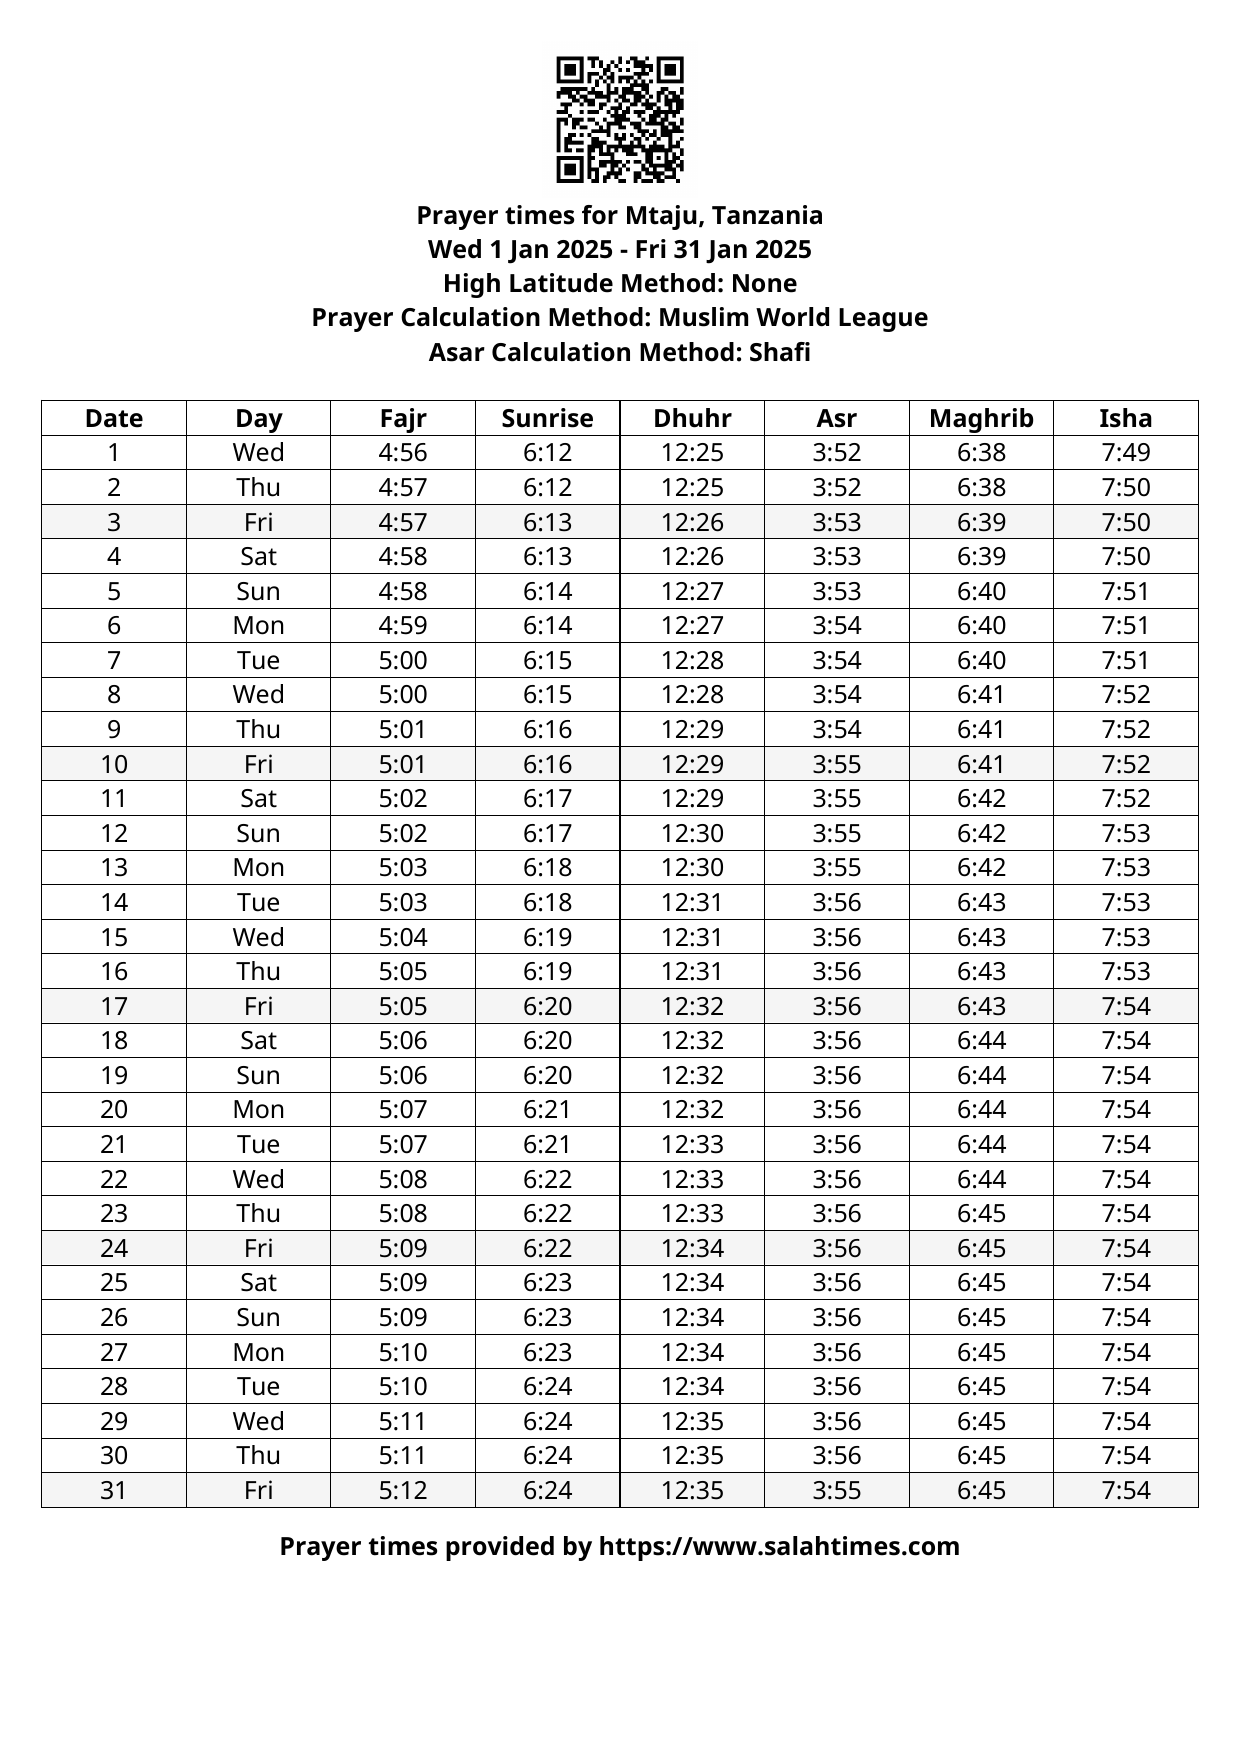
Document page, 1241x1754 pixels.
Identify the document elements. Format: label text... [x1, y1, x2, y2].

table_cell 6:39 [910, 539, 1053, 573]
table_cell 3:56 [765, 920, 909, 953]
table_cell 6:45 [910, 1473, 1053, 1507]
table_cell 5:11 [331, 1439, 475, 1472]
table_cell 6:24 [476, 1473, 619, 1507]
table_cell 3:56 [765, 1335, 909, 1368]
table_cell 12:32 [621, 1058, 764, 1092]
table_cell 11 [42, 781, 186, 815]
table_cell Wed [187, 436, 330, 469]
table_cell 7:52 [1054, 712, 1198, 746]
table_cell 16 [42, 954, 186, 988]
table_cell 7:54 [1054, 1024, 1198, 1057]
table_cell 6:23 [476, 1266, 619, 1299]
table_cell 7:52 [1054, 781, 1198, 815]
table_cell 5:07 [331, 1127, 475, 1161]
table_cell Sun [187, 1058, 330, 1092]
table_cell 6:17 [476, 816, 619, 849]
table_cell 6:44 [910, 1024, 1053, 1057]
table_cell 3:54 [765, 643, 909, 677]
table_cell 6:40 [910, 609, 1053, 642]
table_cell 7:50 [1054, 505, 1198, 538]
table_cell 5:00 [331, 678, 475, 711]
table_cell 12:33 [621, 1162, 764, 1195]
table_cell 6:41 [910, 678, 1053, 711]
table_cell 3:56 [765, 1404, 909, 1437]
table_cell 7:54 [1054, 1231, 1198, 1264]
table_cell 6:16 [476, 712, 619, 746]
table_cell 7:54 [1054, 1266, 1198, 1299]
table_cell 6:45 [910, 1369, 1053, 1403]
table_cell 7:54 [1054, 1439, 1198, 1472]
table_cell 4:59 [331, 609, 475, 642]
table_cell 5:05 [331, 954, 475, 988]
table_cell 6:42 [910, 816, 1053, 849]
table_cell 4 [42, 539, 186, 573]
table_cell 6 [42, 609, 186, 642]
table_cell 12:25 [621, 436, 764, 469]
table_cell 6:22 [476, 1231, 619, 1264]
table_cell 3:56 [765, 1058, 909, 1092]
table_cell 12:33 [621, 1127, 764, 1161]
table_cell 3:56 [765, 1439, 909, 1472]
table_cell Thu [187, 1439, 330, 1472]
table_cell 6:38 [910, 470, 1053, 504]
table_cell Sun [187, 1300, 330, 1334]
table_cell Sat [187, 1266, 330, 1299]
table_header Date [42, 401, 186, 434]
table_cell 3:53 [765, 505, 909, 538]
table_cell 5:06 [331, 1024, 475, 1057]
table_cell 7:49 [1054, 436, 1198, 469]
table_cell 5:08 [331, 1196, 475, 1230]
table_cell 5:09 [331, 1266, 475, 1299]
table_cell 6:14 [476, 574, 619, 607]
table_cell 12:26 [621, 505, 764, 538]
table_cell 12:29 [621, 781, 764, 815]
table_cell 6:14 [476, 609, 619, 642]
table_cell 6:12 [476, 470, 619, 504]
table_cell 3:56 [765, 885, 909, 919]
table_cell 20 [42, 1093, 186, 1126]
table_cell 6:18 [476, 851, 619, 884]
table_cell 5 [42, 574, 186, 607]
table_cell 5:04 [331, 920, 475, 953]
table_cell 12:31 [621, 920, 764, 953]
table_cell 6:20 [476, 1024, 619, 1057]
table_cell 7:54 [1054, 1473, 1198, 1507]
table_cell 13 [42, 851, 186, 884]
table_cell 12:30 [621, 816, 764, 849]
table_cell 7:54 [1054, 1404, 1198, 1437]
table_cell 6:39 [910, 505, 1053, 538]
table_cell 19 [42, 1058, 186, 1092]
table_cell 6:23 [476, 1335, 619, 1368]
table_cell 5:03 [331, 885, 475, 919]
table_cell 15 [42, 920, 186, 953]
table_cell 12:34 [621, 1231, 764, 1264]
table_cell 6:22 [476, 1162, 619, 1195]
table_cell 7:54 [1054, 989, 1198, 1022]
table_cell 4:58 [331, 574, 475, 607]
table_cell 3:55 [765, 816, 909, 849]
table_cell 3:53 [765, 539, 909, 573]
table_cell 6:20 [476, 1058, 619, 1092]
table_cell 3:56 [765, 1127, 909, 1161]
table_cell 12:32 [621, 1024, 764, 1057]
table_cell 1 [42, 436, 186, 469]
table_cell 3:56 [765, 1162, 909, 1195]
table_cell 6:45 [910, 1196, 1053, 1230]
table_cell 12:29 [621, 747, 764, 780]
table_cell 6:18 [476, 885, 619, 919]
table_cell Tue [187, 1369, 330, 1403]
table_cell 6:17 [476, 781, 619, 815]
table_cell 25 [42, 1266, 186, 1299]
table_cell 3:54 [765, 678, 909, 711]
table_cell 6:44 [910, 1058, 1053, 1092]
table_cell 7:54 [1054, 1300, 1198, 1334]
table_cell 12:27 [621, 609, 764, 642]
table_cell 22 [42, 1162, 186, 1195]
table_cell 6:20 [476, 989, 619, 1022]
table_cell 5:07 [331, 1093, 475, 1126]
table_cell 12:28 [621, 678, 764, 711]
table_cell 3:52 [765, 470, 909, 504]
table_cell 5:09 [331, 1231, 475, 1264]
table_cell 6:21 [476, 1127, 619, 1161]
table_cell Thu [187, 954, 330, 988]
table_cell 26 [42, 1300, 186, 1334]
table_cell 6:44 [910, 1093, 1053, 1126]
table_cell 12:25 [621, 470, 764, 504]
table_cell 3:54 [765, 712, 909, 746]
table_cell Wed [187, 678, 330, 711]
text Prayer times for Mtaju, Tanzania [42, 198, 1198, 232]
table_cell 6:43 [910, 954, 1053, 988]
table_cell 5:08 [331, 1162, 475, 1195]
table_cell 6:41 [910, 712, 1053, 746]
table_cell 5:02 [331, 816, 475, 849]
table_header Fajr [331, 401, 475, 434]
table_cell 5:09 [331, 1300, 475, 1334]
table_cell 6:15 [476, 643, 619, 677]
table_cell 12:33 [621, 1196, 764, 1230]
table_cell Tue [187, 885, 330, 919]
table_cell 12:34 [621, 1369, 764, 1403]
table_cell 6:45 [910, 1404, 1053, 1437]
table_cell 6:44 [910, 1127, 1053, 1161]
table_cell 5:10 [331, 1369, 475, 1403]
table_cell 5:01 [331, 747, 475, 780]
table_cell 3:54 [765, 609, 909, 642]
table_cell 31 [42, 1473, 186, 1507]
table_header Maghrib [910, 401, 1053, 434]
table_cell 6:40 [910, 643, 1053, 677]
text Prayer Calculation Method: Muslim World League [42, 300, 1198, 334]
table_cell 3:56 [765, 1266, 909, 1299]
table_cell 6:45 [910, 1266, 1053, 1299]
table_cell 7:53 [1054, 920, 1198, 953]
table_cell 4:58 [331, 539, 475, 573]
table_cell 7:54 [1054, 1058, 1198, 1092]
table_cell Sun [187, 816, 330, 849]
table_cell 4:56 [331, 436, 475, 469]
table_cell 3:56 [765, 1093, 909, 1126]
table_cell 6:42 [910, 851, 1053, 884]
table_cell 7:53 [1054, 851, 1198, 884]
table_cell 5:10 [331, 1335, 475, 1368]
table_cell 3:55 [765, 1473, 909, 1507]
table_cell Wed [187, 920, 330, 953]
table_header Sunrise [476, 401, 619, 434]
table_cell Tue [187, 643, 330, 677]
table_cell 6:45 [910, 1231, 1053, 1264]
table_cell 5:01 [331, 712, 475, 746]
table_cell 12:30 [621, 851, 764, 884]
table_cell 12:34 [621, 1266, 764, 1299]
table_cell 17 [42, 989, 186, 1022]
text Asar Calculation Method: Shafi [42, 334, 1198, 368]
table_cell 6:44 [910, 1162, 1053, 1195]
table_cell Sat [187, 539, 330, 573]
table_cell 7 [42, 643, 186, 677]
table_cell 3:56 [765, 1369, 909, 1403]
table_cell 6:42 [910, 781, 1053, 815]
table_header Dhuhr [621, 401, 764, 434]
table_cell Wed [187, 1404, 330, 1437]
table_cell 7:51 [1054, 574, 1198, 607]
table_cell Thu [187, 470, 330, 504]
table_cell Sat [187, 1024, 330, 1057]
table_cell 12:34 [621, 1300, 764, 1334]
table_cell 2 [42, 470, 186, 504]
table_cell Thu [187, 712, 330, 746]
table_cell 12:34 [621, 1335, 764, 1368]
table_cell 6:43 [910, 989, 1053, 1022]
table_cell 12:28 [621, 643, 764, 677]
table_cell 5:11 [331, 1404, 475, 1437]
table_cell 7:54 [1054, 1335, 1198, 1368]
table_cell 12:26 [621, 539, 764, 573]
table_cell 3:55 [765, 747, 909, 780]
table_cell 5:05 [331, 989, 475, 1022]
table_cell Thu [187, 1196, 330, 1230]
table_cell 3:56 [765, 1300, 909, 1334]
table_cell 7:50 [1054, 470, 1198, 504]
table_cell 7:54 [1054, 1196, 1198, 1230]
table_cell 14 [42, 885, 186, 919]
table_cell 6:24 [476, 1369, 619, 1403]
table_cell 7:50 [1054, 539, 1198, 573]
table_cell 6:43 [910, 885, 1053, 919]
table_cell 10 [42, 747, 186, 780]
table_header Day [187, 401, 330, 434]
table_cell Mon [187, 609, 330, 642]
table_cell 7:54 [1054, 1127, 1198, 1161]
table_cell 6:41 [910, 747, 1053, 780]
table_cell 7:54 [1054, 1369, 1198, 1403]
table_cell 6:19 [476, 954, 619, 988]
table_cell Mon [187, 1335, 330, 1368]
table_cell 7:52 [1054, 747, 1198, 780]
table_cell 6:16 [476, 747, 619, 780]
table_cell 3:52 [765, 436, 909, 469]
table_cell 5:06 [331, 1058, 475, 1092]
table_cell 5:03 [331, 851, 475, 884]
table_cell 30 [42, 1439, 186, 1472]
table_cell 7:53 [1054, 816, 1198, 849]
table_cell 6:19 [476, 920, 619, 953]
table_cell Sun [187, 574, 330, 607]
table_cell 6:24 [476, 1439, 619, 1472]
table_cell 3:53 [765, 574, 909, 607]
table_cell 5:00 [331, 643, 475, 677]
table_cell 9 [42, 712, 186, 746]
table_cell 4:57 [331, 470, 475, 504]
table_cell 12:27 [621, 574, 764, 607]
table_cell 7:51 [1054, 609, 1198, 642]
table_cell 12 [42, 816, 186, 849]
table_cell Sat [187, 781, 330, 815]
table_cell Fri [187, 989, 330, 1022]
picture [542, 41, 699, 198]
table_header Isha [1054, 401, 1198, 434]
table_cell Tue [187, 1127, 330, 1161]
table_cell 6:22 [476, 1196, 619, 1230]
table_cell 6:21 [476, 1093, 619, 1126]
text Prayer times provided by https://www.salahtimes.com [42, 1528, 1198, 1563]
table_cell 21 [42, 1127, 186, 1161]
table_cell Wed [187, 1162, 330, 1195]
table_cell 7:54 [1054, 1093, 1198, 1126]
table_cell 23 [42, 1196, 186, 1230]
table_cell 12:31 [621, 885, 764, 919]
table_cell 28 [42, 1369, 186, 1403]
table_cell 3:56 [765, 1196, 909, 1230]
table_cell 6:45 [910, 1300, 1053, 1334]
table_cell 7:52 [1054, 678, 1198, 711]
table_cell Mon [187, 1093, 330, 1126]
table_cell 3:56 [765, 1231, 909, 1264]
table_cell 6:23 [476, 1300, 619, 1334]
table_cell 4:57 [331, 505, 475, 538]
table_cell 3:56 [765, 954, 909, 988]
table_cell 6:40 [910, 574, 1053, 607]
table_cell Fri [187, 747, 330, 780]
table_cell 6:38 [910, 436, 1053, 469]
table_cell Mon [187, 851, 330, 884]
table_cell 6:13 [476, 539, 619, 573]
table_cell 6:12 [476, 436, 619, 469]
table_cell 6:45 [910, 1335, 1053, 1368]
table_cell 6:45 [910, 1439, 1053, 1472]
table_cell 7:54 [1054, 1162, 1198, 1195]
table_cell 3 [42, 505, 186, 538]
table_cell 3:56 [765, 1024, 909, 1057]
table_cell 3:55 [765, 781, 909, 815]
text High Latitude Method: None [42, 266, 1198, 300]
table_cell 6:24 [476, 1404, 619, 1437]
table_cell 7:53 [1054, 885, 1198, 919]
table_cell 6:13 [476, 505, 619, 538]
table_cell Fri [187, 1473, 330, 1507]
table_cell 18 [42, 1024, 186, 1057]
table_cell 12:35 [621, 1439, 764, 1472]
table_cell 12:31 [621, 954, 764, 988]
table_cell Fri [187, 505, 330, 538]
table_cell Fri [187, 1231, 330, 1264]
table_cell 7:51 [1054, 643, 1198, 677]
table_cell 24 [42, 1231, 186, 1264]
table_cell 12:32 [621, 989, 764, 1022]
table_cell 12:35 [621, 1473, 764, 1507]
table_cell 7:53 [1054, 954, 1198, 988]
table_cell 12:32 [621, 1093, 764, 1126]
table_cell 27 [42, 1335, 186, 1368]
table_cell 5:12 [331, 1473, 475, 1507]
table_cell 12:29 [621, 712, 764, 746]
table_cell 6:15 [476, 678, 619, 711]
table_cell 29 [42, 1404, 186, 1437]
table_cell 8 [42, 678, 186, 711]
table_cell 3:55 [765, 851, 909, 884]
text Wed 1 Jan 2025 - Fri 31 Jan 2025 [42, 232, 1198, 266]
table_header Asr [765, 401, 909, 434]
table_cell 5:02 [331, 781, 475, 815]
table_cell 12:35 [621, 1404, 764, 1437]
table_cell 6:43 [910, 920, 1053, 953]
table_cell 3:56 [765, 989, 909, 1022]
